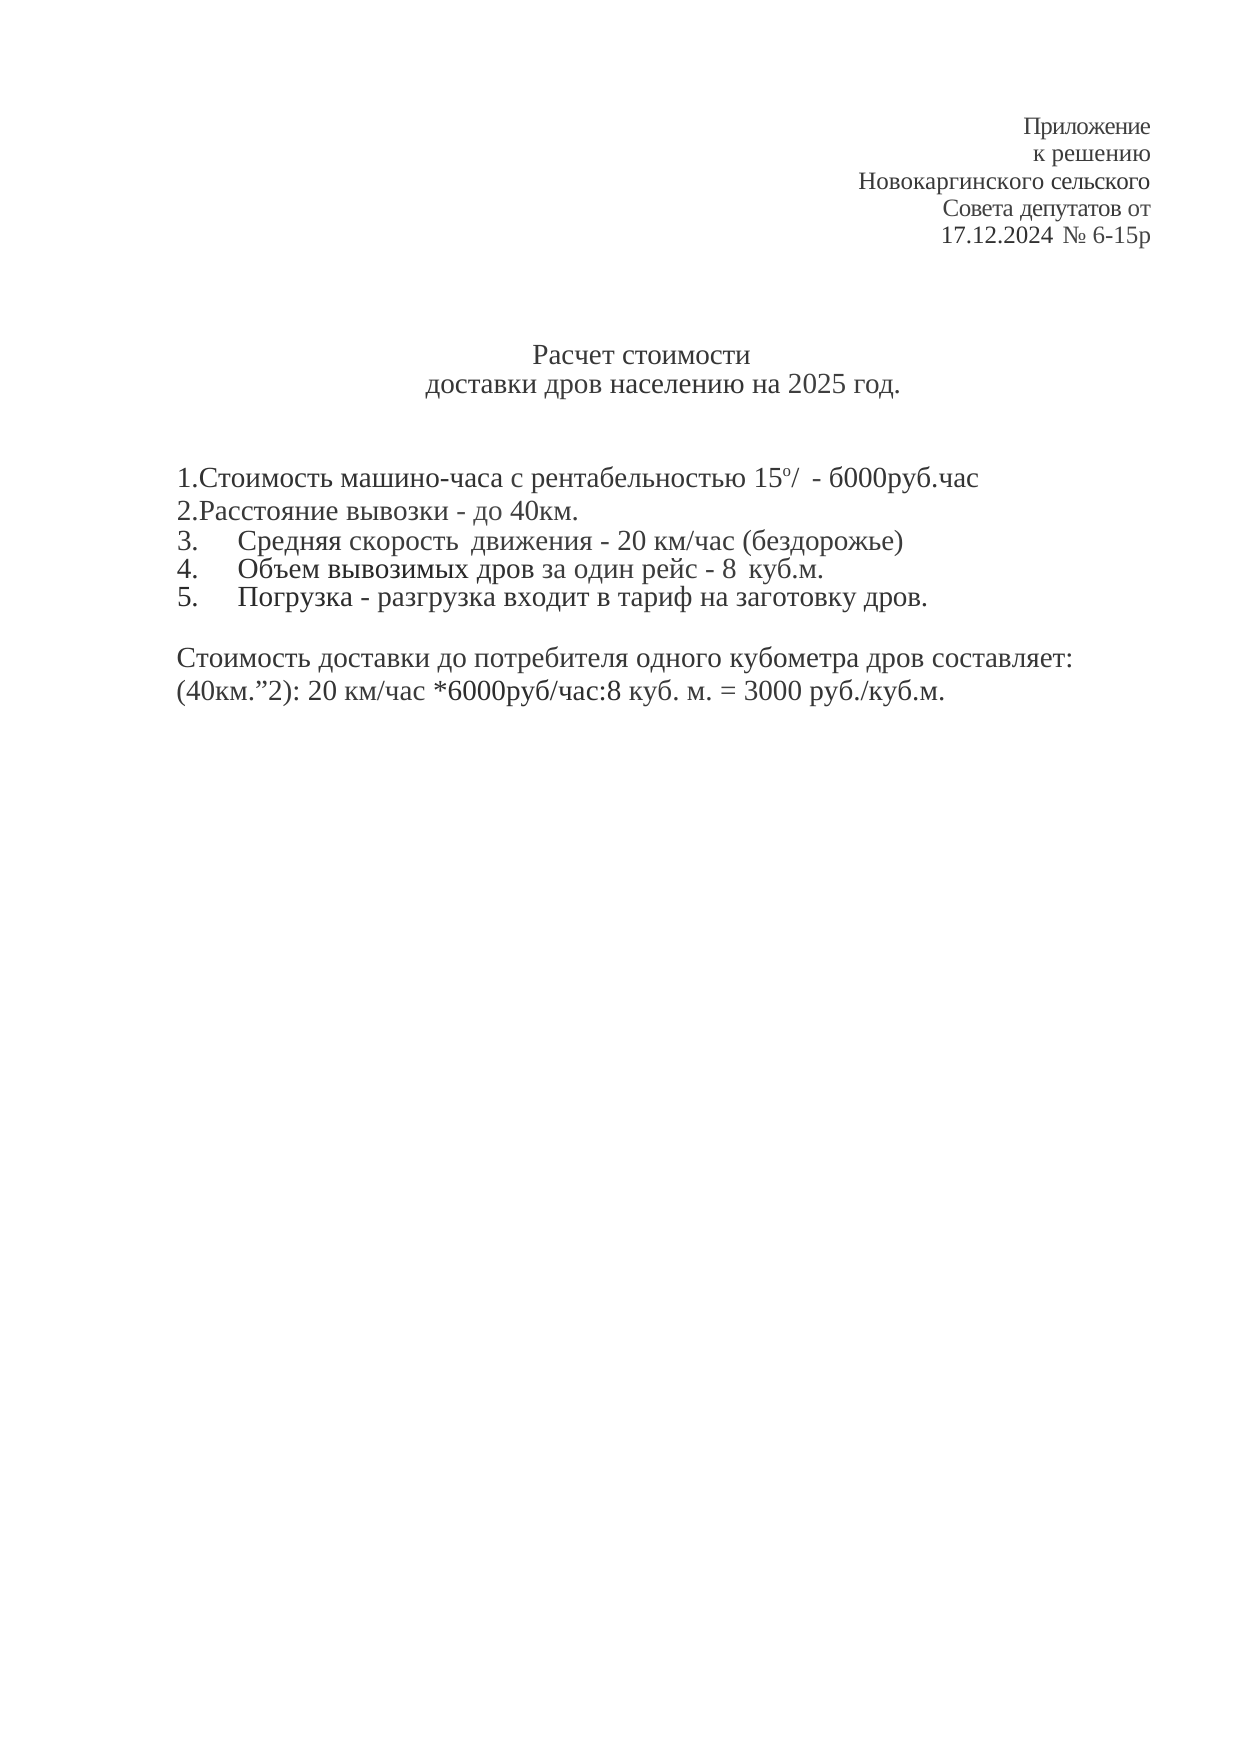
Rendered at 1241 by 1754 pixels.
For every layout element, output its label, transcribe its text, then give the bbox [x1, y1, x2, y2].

list Погрузка - разгрузка входит в тариф на заготовку дров. [177, 584, 1152, 612]
text Приложение к решению Новокаргинского сельского Совета депутатов от 17.12.2024 № 6-15p [846, 112, 1151, 249]
text Стоимость доставки до потребителя одного кубометра дров составляет: (40км.”2): 20 км/час *6000руб/час:8 куб. м. = 3000 руб./куб.м. [176, 641, 1088, 707]
text 1.Стоимость машино-часа с рентабельностью 15о/ - б000руб.час 2.Расстояние вывозки - до 40км. [177, 461, 1088, 527]
text Расчет стоимости [175, 342, 1108, 371]
text доставки дров населению на 2025 год. [206, 371, 1120, 399]
list Объем вывозимых дров за один рейс - 8 куб.м. [177, 556, 1152, 584]
list Средняя скорость движения - 20 км/час (бездорожье) [177, 527, 1152, 556]
